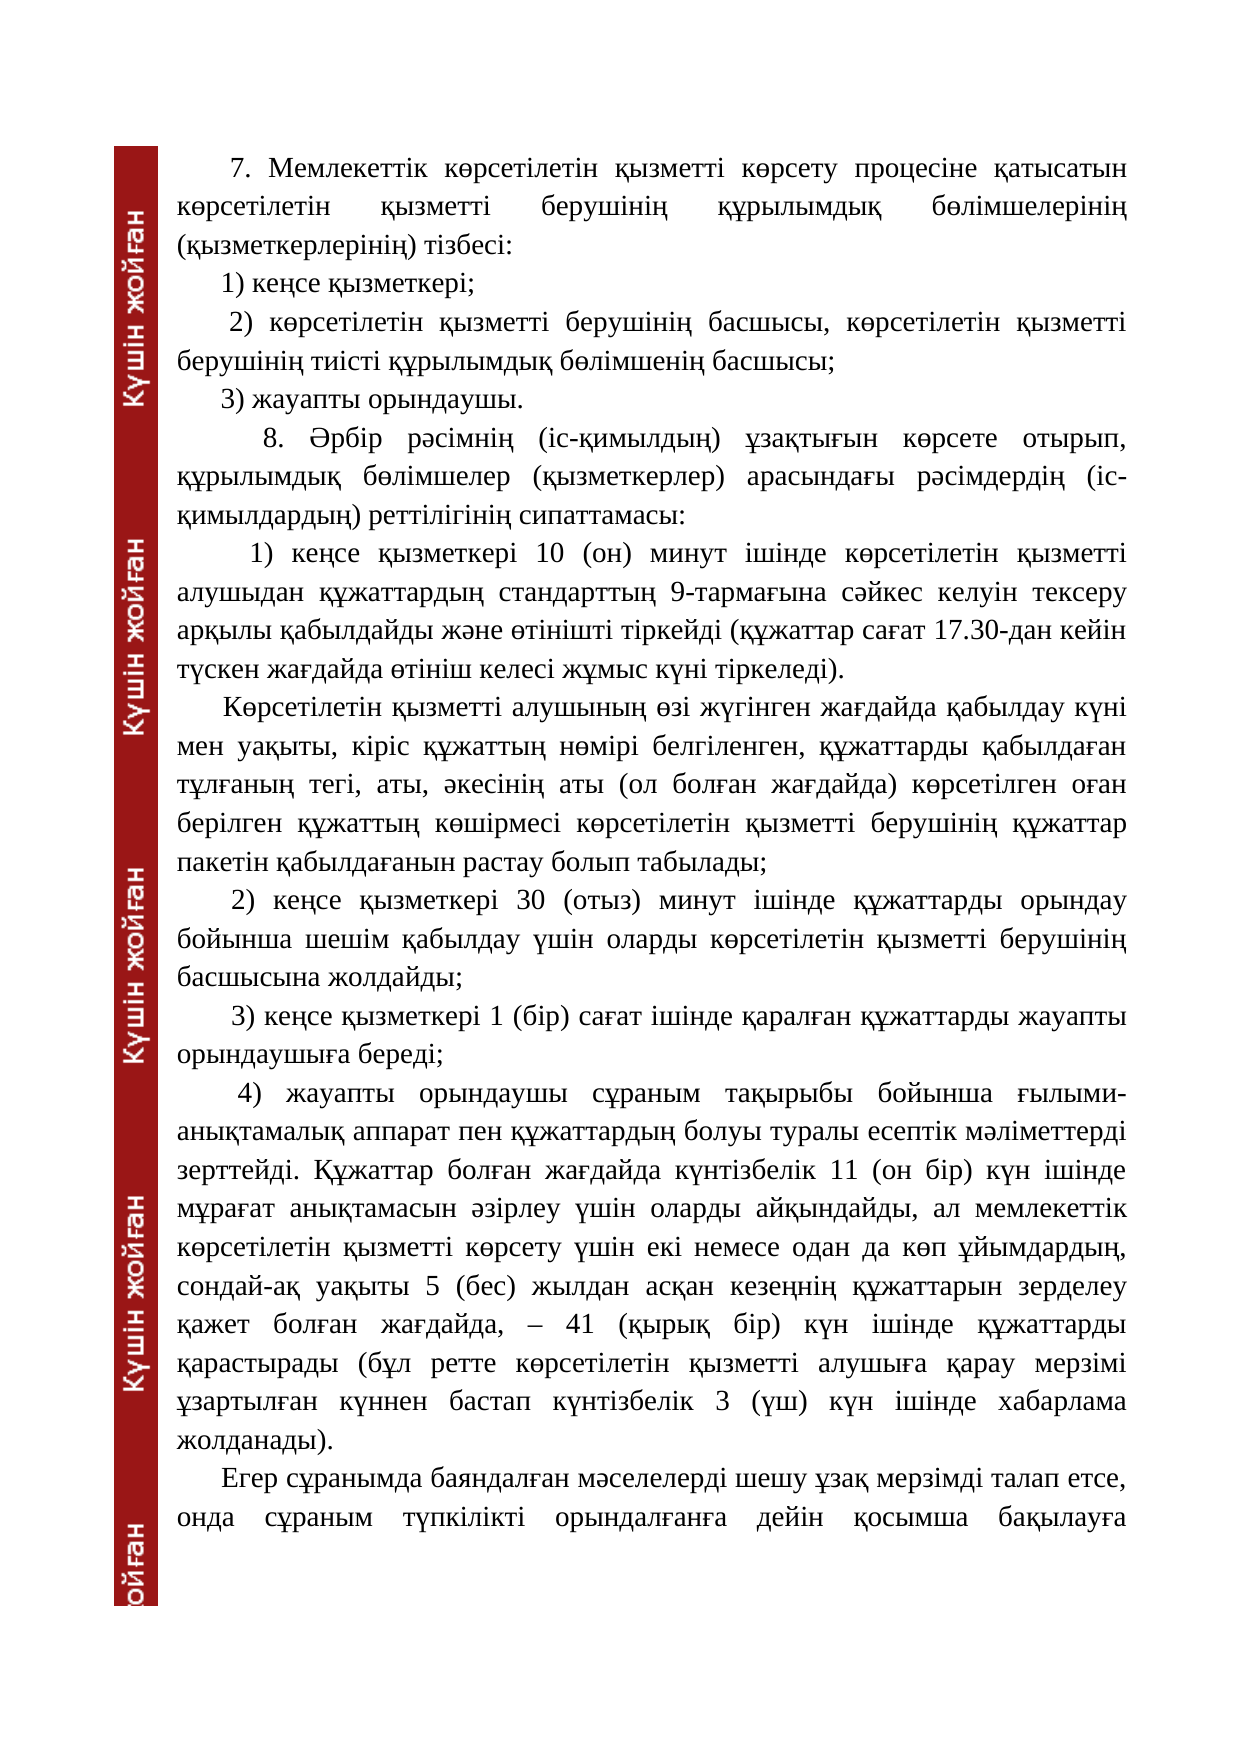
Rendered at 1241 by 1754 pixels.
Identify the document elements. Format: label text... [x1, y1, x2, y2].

text 3) жауапты орындаушы. [112, 381, 1128, 415]
text 8. Әрбір рәсімнің (іс-қимылдың) ұзақтығын көрсете отырып, құрылымдық бөлімшелер (қызметкерлер) арасындағы рәсімдердің (іс-қимылдардың) реттілігінің сипаттамасы: [112, 420, 1128, 530]
text 2) көрсетілетін қызметті берушінің басшысы, көрсетілетін қызметті берушінің тиісті құрылымдық бөлімшенің басшысы; [112, 304, 1128, 376]
text 4) жауапты орындаушы сұраным тақырыбы бойынша ғылыми-анықтамалық аппарат пен құжаттардың болуы туралы есептік мәліметтерді зерттейді. Құжаттар болған жағдайда күнтізбелік 11 (он бір) күн ішінде мұрағат анықтамасын әзірлеу үшін оларды айқындайды, ал мемлекеттік көрсетілетін қызметті көрсету үшін екі немесе одан да көп ұйымдардың, сондай-ақ уақыты 5 (бес) жылдан асқан кезеңнің құжаттарын зерделеу қажет болған жағдайда, – 41 (қырық бір) күн ішінде құжаттарды қарастырады (бұл ретте көрсетілетін қызметті алушыға қарау мерзімі ұзартылған күннен бастап күнтізбелік 3 (үш) күн ішінде хабарлама жолданады). [112, 1075, 1128, 1455]
picture [114, 146, 158, 150]
picture [114, 1455, 158, 1460]
picture [114, 877, 158, 882]
picture [114, 261, 158, 266]
picture [114, 376, 158, 381]
picture [114, 993, 158, 998]
text 3) кеңсе қызметкері 1 (бір) сағат ішінде қаралған құжаттарды жауапты орындаушыға береді; [112, 998, 1128, 1070]
text Көрсетілетін қызметті алушының өзі жүгінген жағдайда қабылдау күні мен уақыты, кіріс құжаттың нөмірі белгіленген, құжаттарды қабылдаған тұлғаның тегі, аты, әкесінің аты (ол болған жағдайда) көрсетілген оған берілген құжаттың көшірмесі көрсетілетін қызметті берушінің құжаттар пакетін қабылдағанын растау болып табылады; [112, 689, 1128, 877]
picture [114, 530, 158, 535]
text 2) кеңсе қызметкері 30 (отыз) минут ішінде құжаттарды орындау бойынша шешім қабылдау үшін оларды көрсетілетін қызметті берушінің басшысына жолдайды; [112, 882, 1128, 993]
text 1) кеңсе қызметкері 10 (он) минут ішінде көрсетілетін қызметті алушыдан құжаттардың стандарттың 9-тармағына сәйкес келуін тексеру арқылы қабылдайды және өтінішті тіркейді (құжаттар сағат 17.30-дан кейін түскен жағдайда өтініш келесі жұмыс күні тіркеледі). [112, 535, 1128, 684]
picture [114, 299, 158, 304]
picture [114, 684, 158, 689]
picture [114, 1532, 158, 1606]
picture [114, 1070, 158, 1075]
text 1) кеңсе қызметкері; [112, 266, 1128, 299]
picture [114, 415, 158, 420]
text 7. Мемлекеттік көрсетілетін қызметті көрсету процесіне қатысатын көрсетілетін қызметті берушінің құрылымдық бөлімшелерінің (қызметкерлерінің) тізбесі: [112, 150, 1128, 261]
